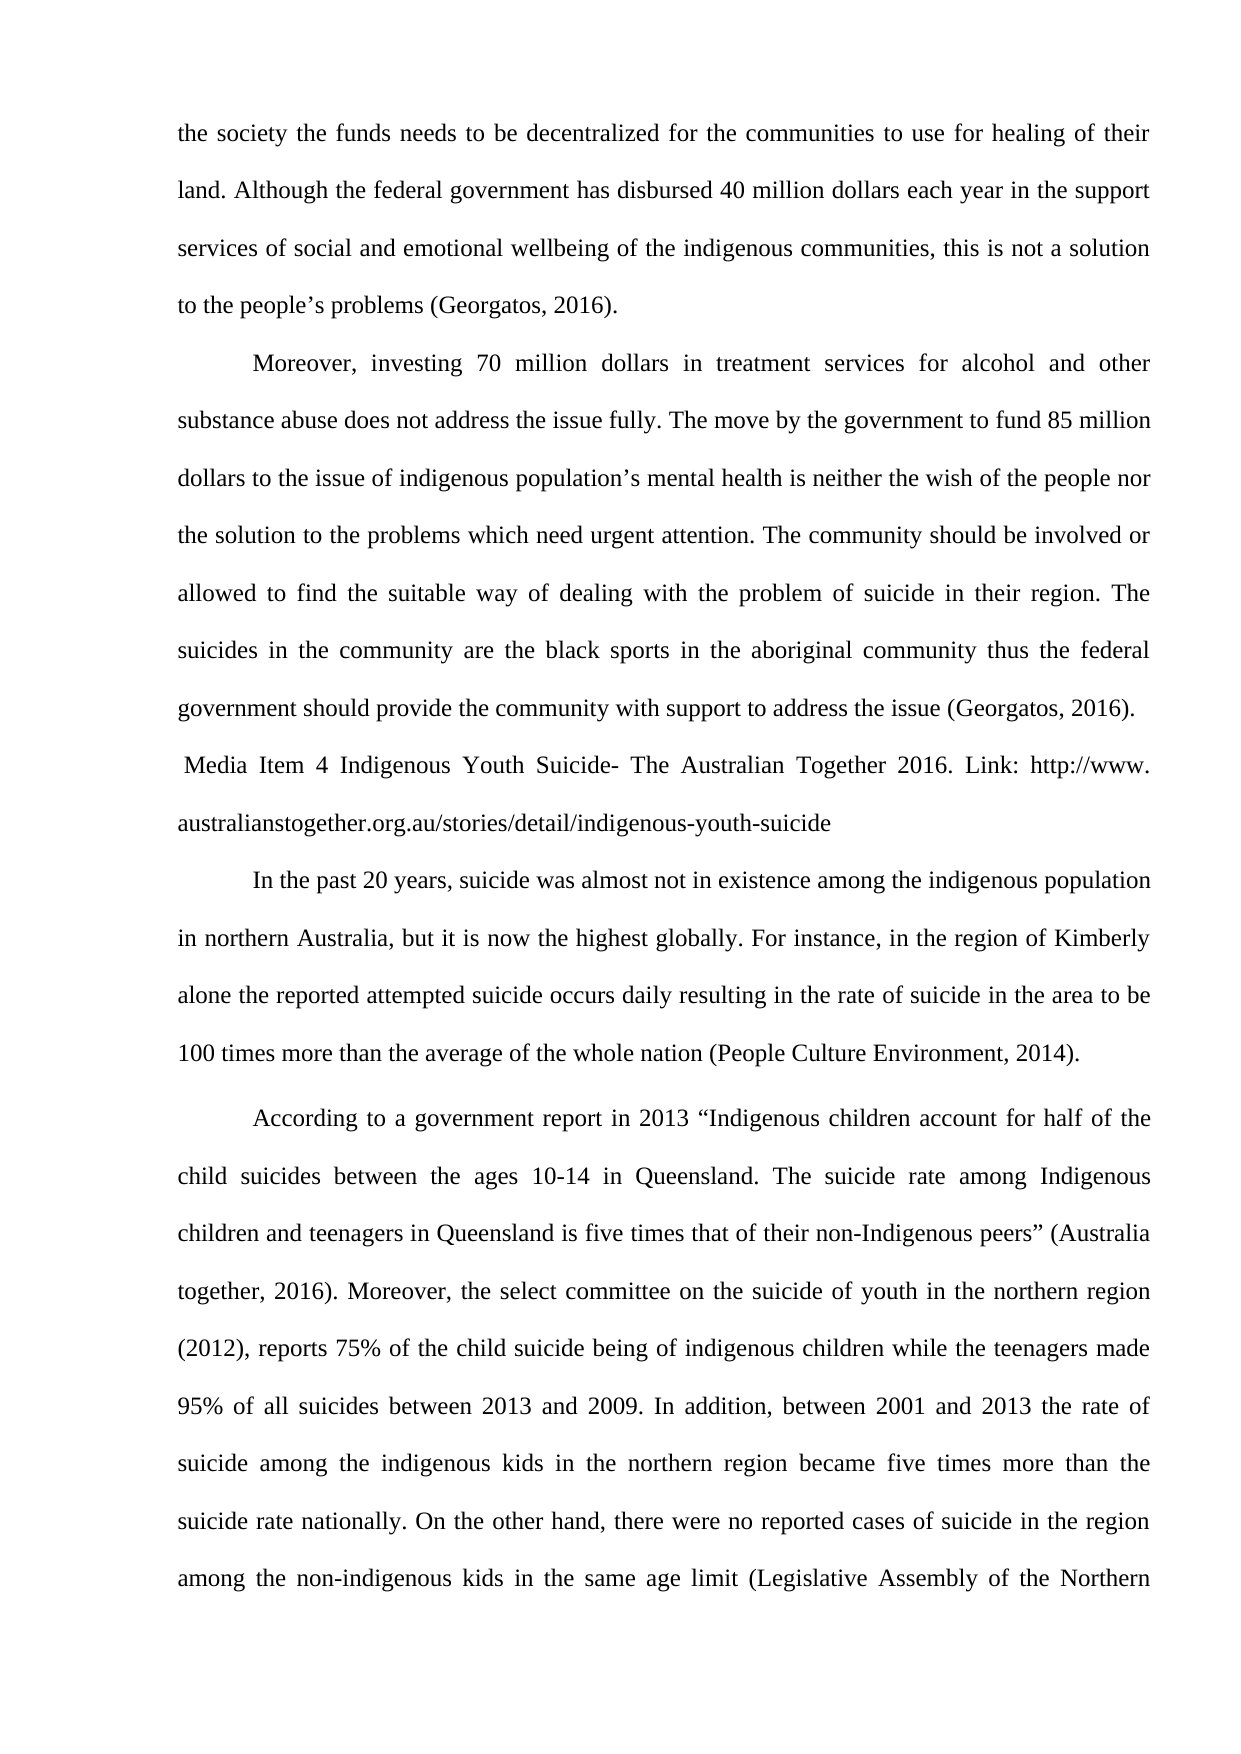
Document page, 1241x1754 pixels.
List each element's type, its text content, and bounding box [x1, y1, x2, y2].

text Media Item 4 Indigenous Youth Suicide- The Australian Together 2016. Link: http://www. australianstogether.org.au/stories/detail/indigenous-youth-suicide [177, 751, 1152, 837]
text In the past 20 years, suicide was almost not in existence among the indigenous population in northern Australia, but it is now the highest globally. For instance, in the region of Kimberly alone the reported attempted suicide occurs daily resulting in the rate of suicide in the area to be 100 times more than the average of the whole nation (People Culture Environment, 2014). [177, 866, 1152, 1067]
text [177, 1103, 1152, 1592]
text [177, 118, 1152, 319]
text Moreover, investing 70 million dollars in treatment services for alcohol and other substance abuse does not address the issue fully. The move by the government to fund 85 million dollars to the issue of indigenous population’s mental health is neither the wish of the people nor the solution to the problems which need urgent attention. The community should be involved or allowed to find the suitable way of dealing with the problem of suicide in their region. The suicides in the community are the black sports in the aboriginal community thus the federal government should provide the community with support to address the issue (Georgatos, 2016). [177, 348, 1152, 722]
